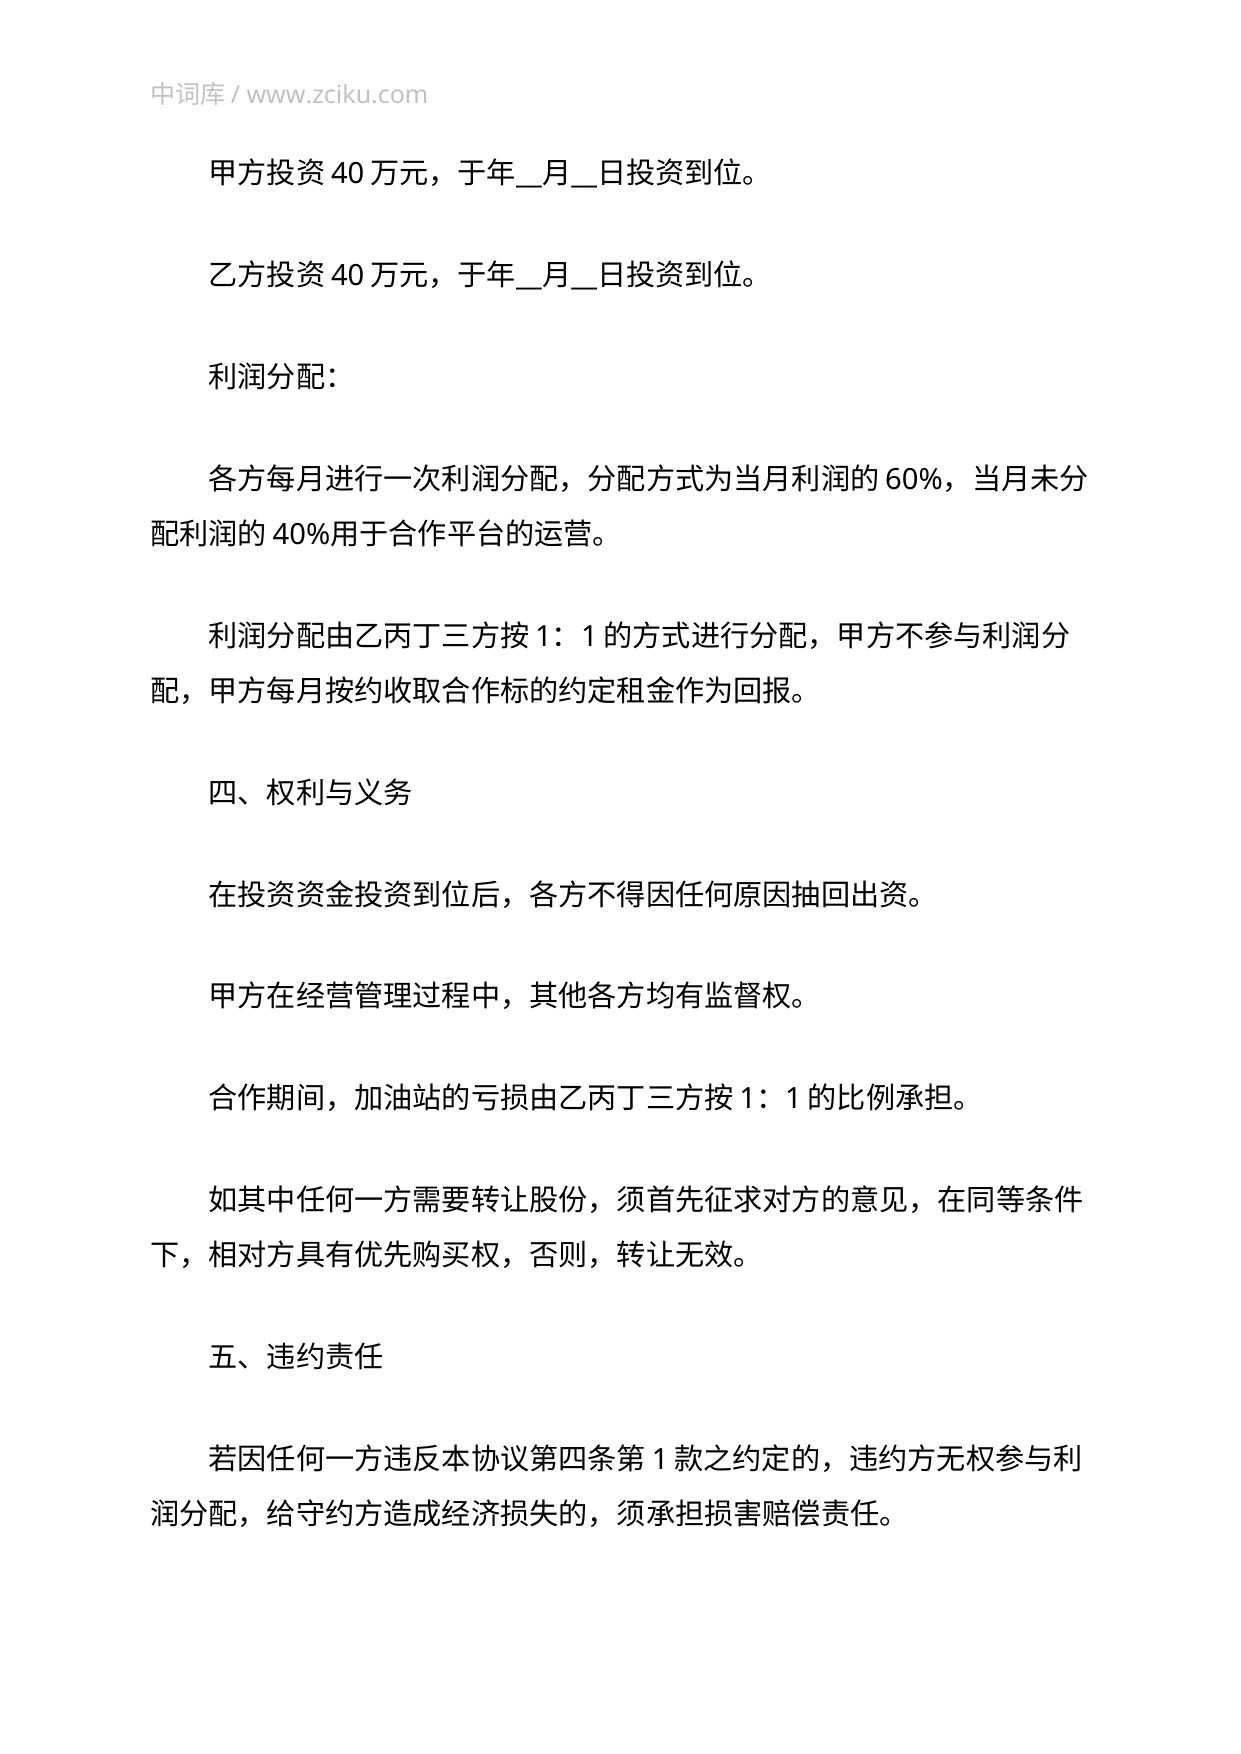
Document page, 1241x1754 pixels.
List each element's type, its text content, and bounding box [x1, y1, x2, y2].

text 甲方投资40万元，于年__月__日投资到位。 [150, 150, 1090, 192]
text 合作期间，加油站的亏损由乙丙丁三方按1：1的比例承担。 [150, 1075, 1090, 1117]
text 若因任何一方违反本协议第四条第1款之约定的，违约方无权参与利润分配，给守约方造成经济损失的，须承担损害赔偿责任。 [150, 1435, 1090, 1532]
text 如其中任何一方需要转让股份，须首先征求对方的意见，在同等条件下，相对方具有优先购买权，否则，转让无效。 [150, 1177, 1090, 1274]
text 甲方在经营管理过程中，其他各方均有监督权。 [150, 973, 1090, 1015]
text 利润分配由乙丙丁三方按1：1的方式进行分配，甲方不参与利润分配，甲方每月按约收取合作标的约定租金作为回报。 [150, 613, 1090, 710]
text 利润分配： [150, 354, 1090, 396]
text 四、权利与义务 [150, 769, 1090, 812]
text 乙方投资40万元，于年__月__日投资到位。 [150, 252, 1090, 294]
text 五、违约责任 [150, 1333, 1090, 1376]
text 各方每月进行一次利润分配，分配方式为当月利润的60%，当月未分配利润的40%用于合作平台的运营。 [150, 456, 1090, 553]
text 在投资资金投资到位后，各方不得因任何原因抽回出资。 [150, 871, 1090, 913]
